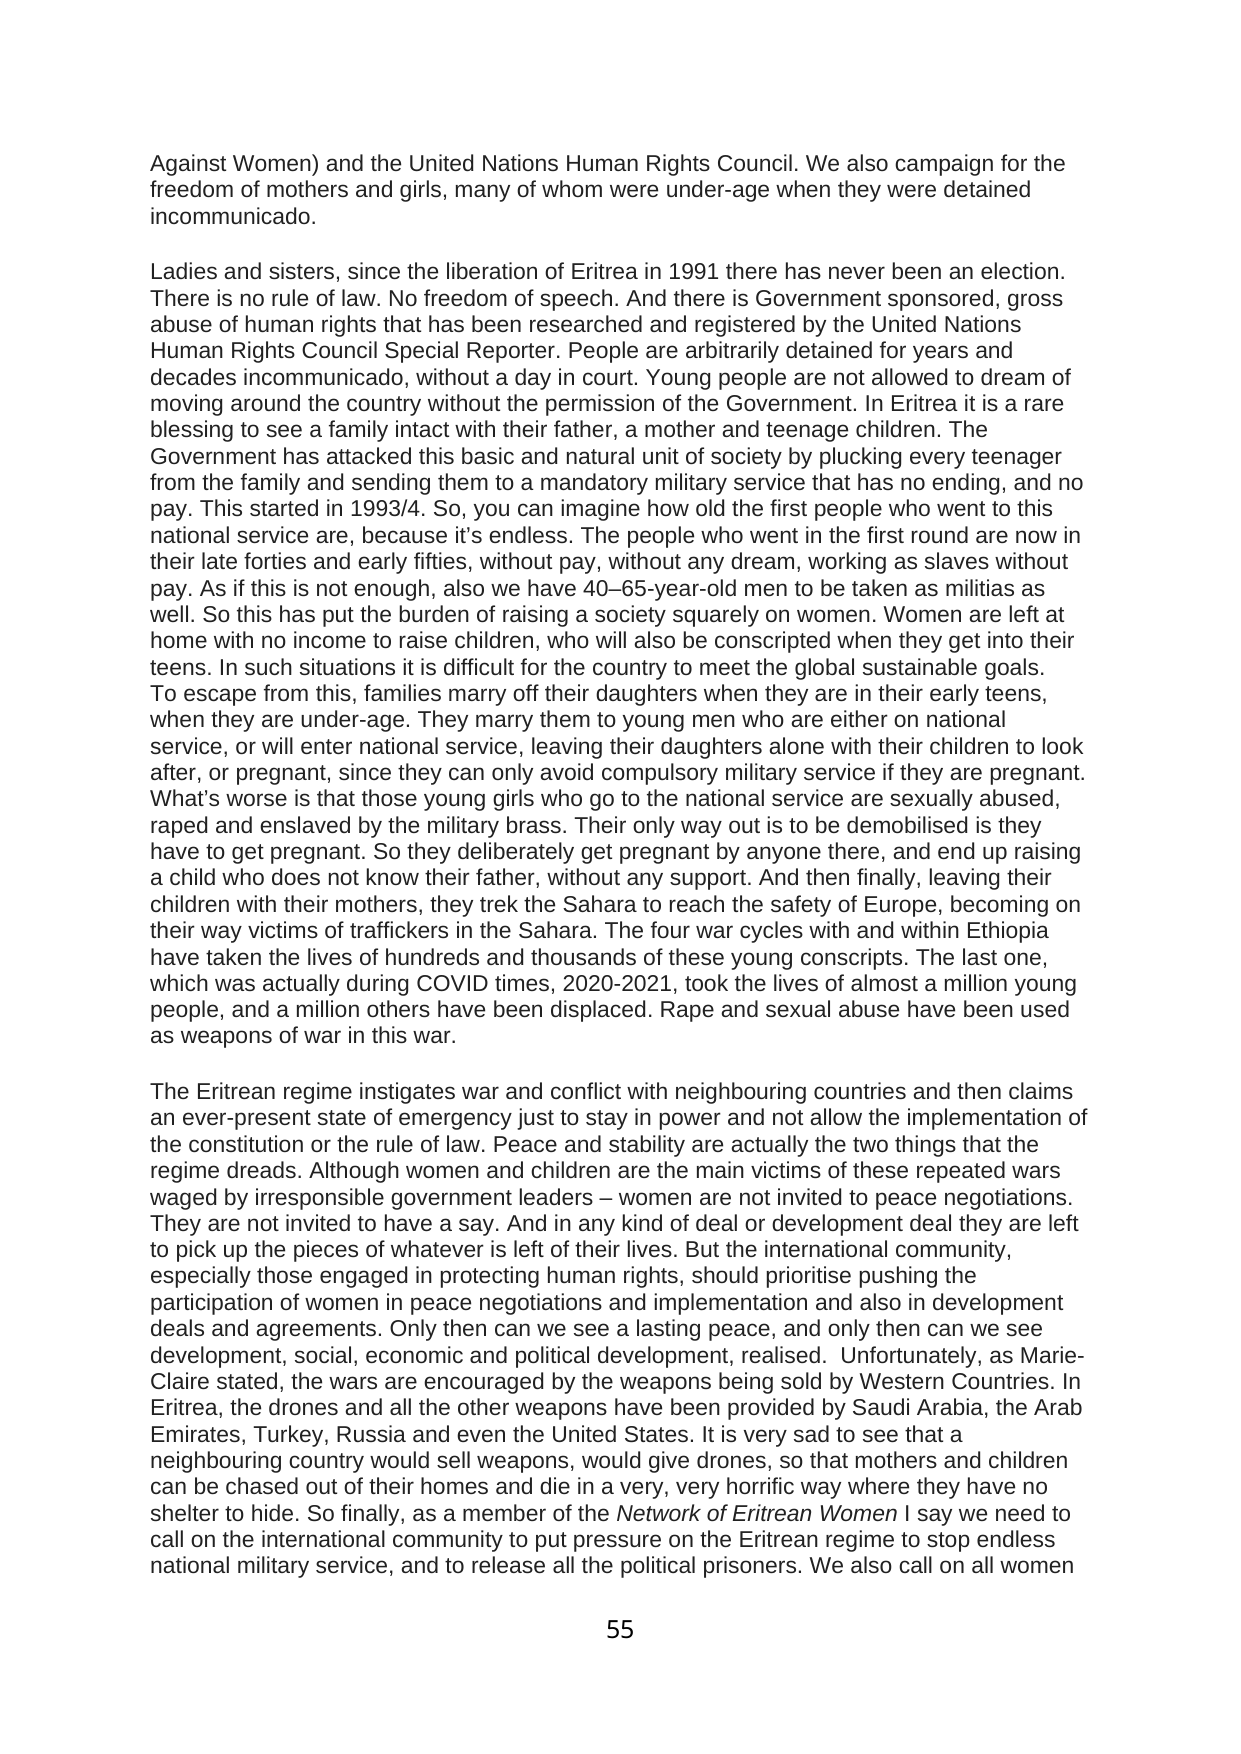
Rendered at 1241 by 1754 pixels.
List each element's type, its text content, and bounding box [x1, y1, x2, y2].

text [150, 150, 1090, 229]
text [150, 1078, 1090, 1579]
text Ladies and sisters, since the liberation of Eritrea in 1991 there has never been an election. There is no rule of law. No freedom of speech. And there is Government sponsored, gross abuse of human rights that has been researched and registered by the United Nations Human Rights Council Special Reporter. People are arbitrarily detained for years and decades incommunicado, without a day in court. Young people are not allowed to dream of moving around the country without the permission of the Government. In Eritrea it is a rare blessing to see a family intact with their father, a mother and teenage children. The Government has attacked this basic and natural unit of society by plucking every teenager from the family and sending them to a mandatory military service that has no ending, and no pay. This started in 1993/4. So, you can imagine how old the first people who went to this national service are, because it’s endless. The people who went in the first round are now in their late forties and early fifties, without pay, without any dream, working as slaves without pay. As if this is not enough, also we have 40–65-year-old men to be taken as militias as well. So this has put the burden of raising a society squarely on women. Women are left at home with no income to raise children, who will also be conscripted when they get into their teens. In such situations it is difficult for the country to meet the global sustainable goals. To escape from this, families marry off their daughters when they are in their early teens, when they are under-age. They marry them to young men who are either on national service, or will enter national service, leaving their daughters alone with their children to look after, or pregnant, since they can only avoid compulsory military service if they are pregnant. What’s worse is that those young girls who go to the national service are sexually abused, raped and enslaved by the military brass. Their only way out is to be demobilised is they have to get pregnant. So they deliberately get pregnant by anyone there, and end up raising a child who does not know their father, without any support. And then finally, leaving their children with their mothers, they trek the Sahara to reach the safety of Europe, becoming on their way victims of traffickers in the Sahara. The four war cycles with and within Ethiopia have taken the lives of hundreds and thousands of these young conscripts. The last one, which was actually during COVID times, 2020-2021, took the lives of almost a million young people, and a million others have been displaced. Rape and sexual abuse have been used as weapons of war in this war. [150, 258, 1090, 1049]
